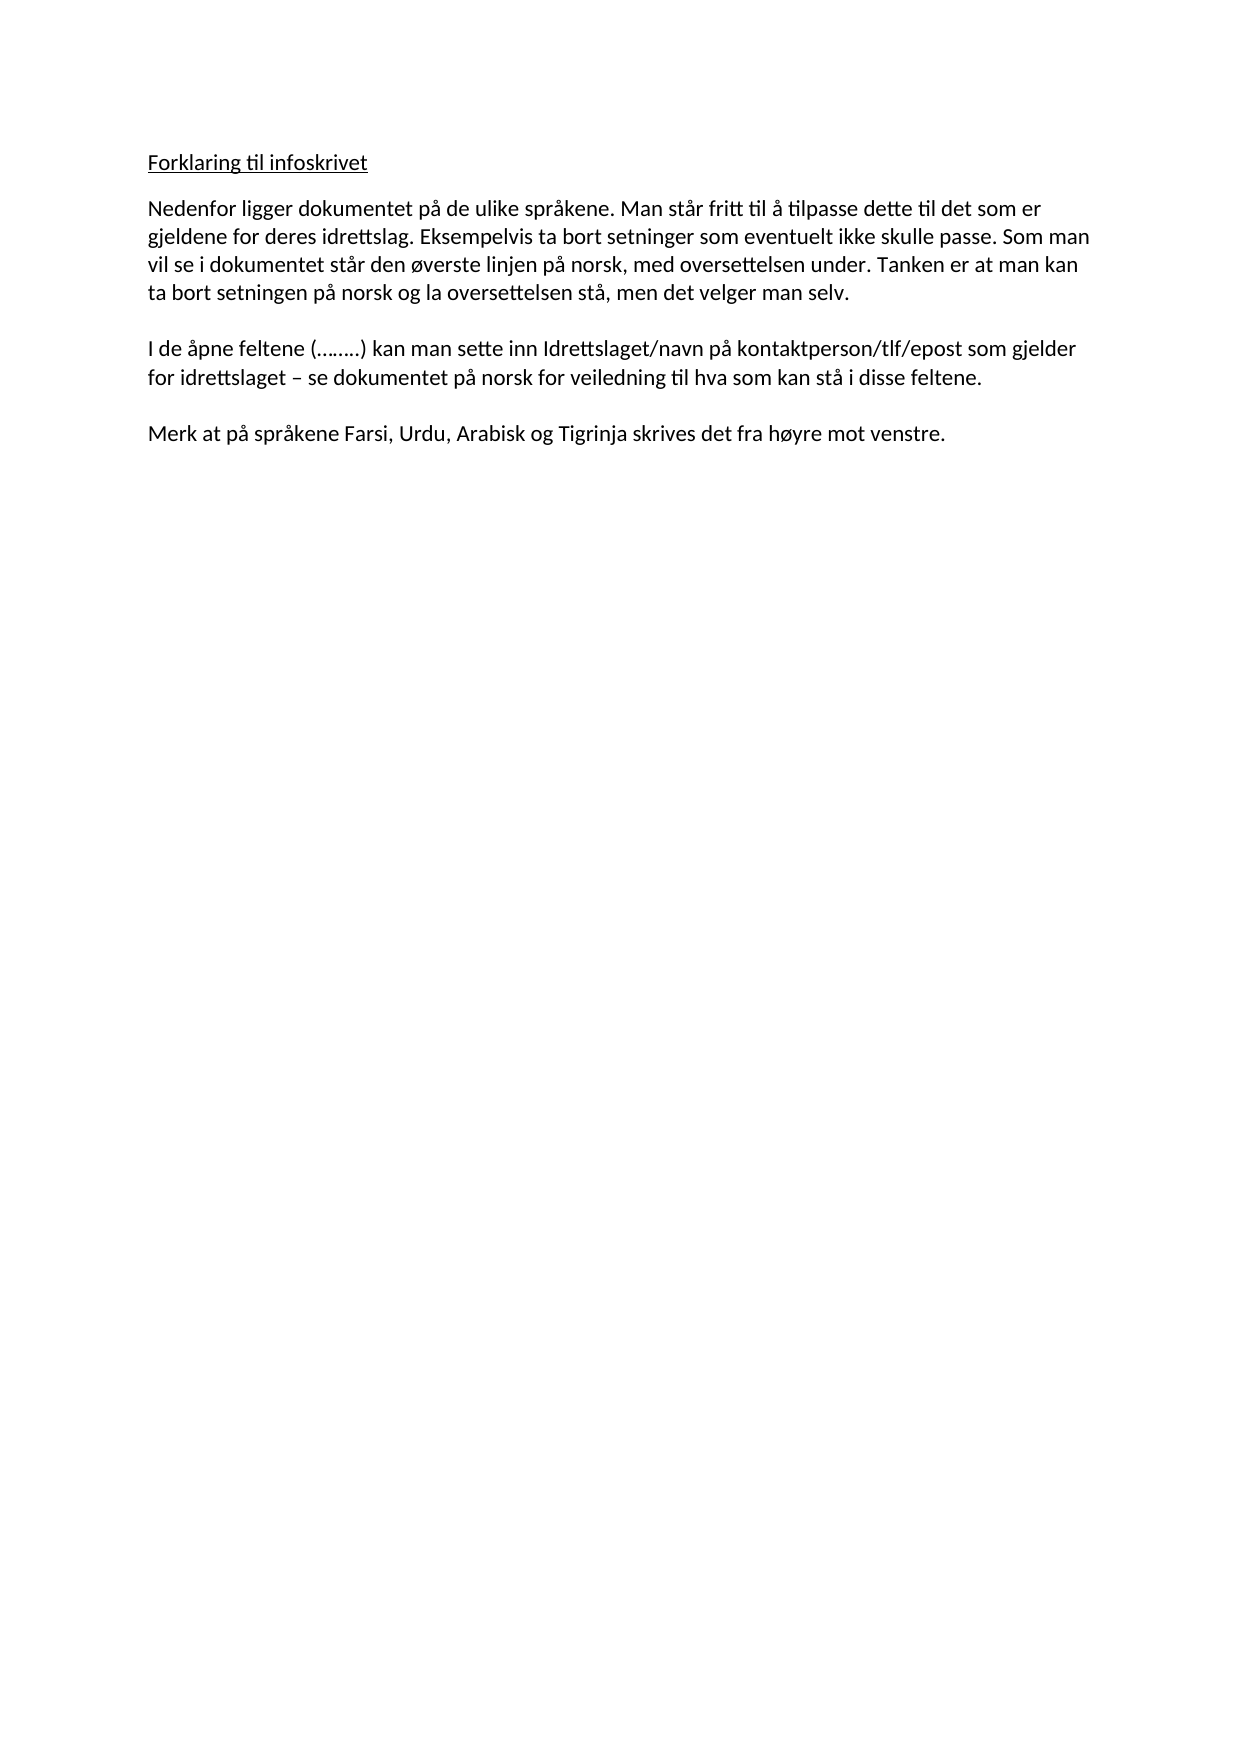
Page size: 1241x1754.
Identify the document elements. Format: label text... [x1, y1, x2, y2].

text I de åpne feltene (……..) kan man sette inn Idrettslaget/navn på kontaktperson/tlf/epost som gjelder for idrettslaget – se dokumentet på norsk for veiledning til hva som kan stå i disse feltene. [148, 334, 1093, 391]
text Forklaring til infoskrivet [148, 148, 1093, 176]
text Merk at på språkene Farsi, Urdu, Arabisk og Tigrinja skrives det fra høyre mot venstre. [148, 419, 1093, 447]
text Nedenfor ligger dokumentet på de ulike språkene. Man står fritt til å tilpasse dette til det som er gjeldene for deres idrettslag. Eksempelvis ta bort setninger som eventuelt ikke skulle passe. Som man vil se i dokumentet står den øverste linjen på norsk, med oversettelsen under. Tanken er at man kan ta bort setningen på norsk og la oversettelsen stå, men det velger man selv. [148, 194, 1093, 307]
